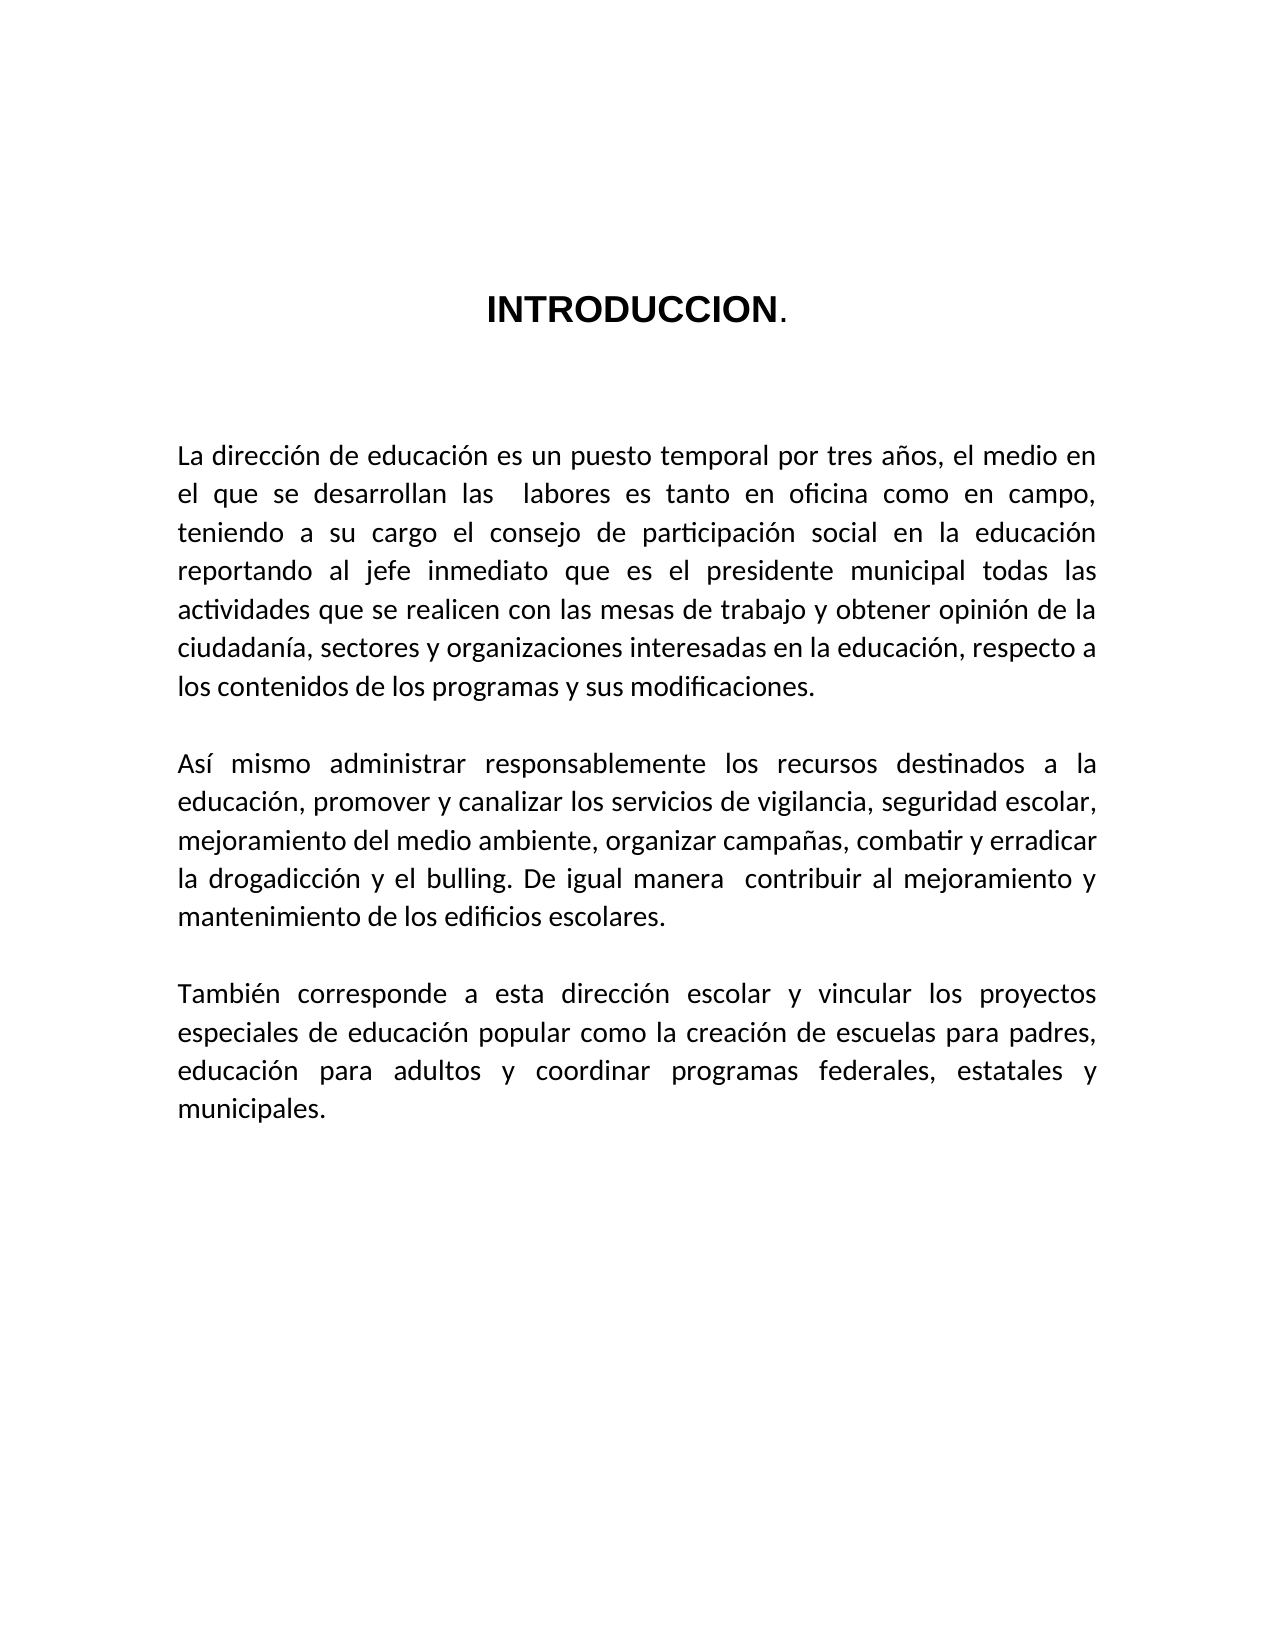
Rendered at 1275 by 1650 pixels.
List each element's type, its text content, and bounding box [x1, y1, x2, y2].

text Así mismo administrar responsablemente los recursos destinados a la educación, promover y canalizar los servicios de vigilancia, seguridad escolar, mejoramiento del medio ambiente, organizar campañas, combatir y erradicar la drogadicción y el bulling. De igual manera contribuir al mejoramiento y mantenimiento de los edificios escolares. [177, 745, 1098, 934]
text INTRODUCCION. [177, 287, 1098, 330]
text También corresponde a esta dirección escolar y vincular los proyectos especiales de educación popular como la creación de escuelas para padres, educación para adultos y coordinar programas federales, estatales y municipales. [177, 975, 1098, 1126]
text La dirección de educación es un puesto temporal por tres años, el medio en el que se desarrollan las labores es tanto en oficina como en campo, teniendo a su cargo el consejo de participación social en la educación reportando al jefe inmediato que es el presidente municipal todas las actividades que se realicen con las mesas de trabajo y obtener opinión de la ciudadanía, sectores y organizaciones interesadas en la educación, respecto a los contenidos de los programas y sus modificaciones. [177, 437, 1098, 703]
